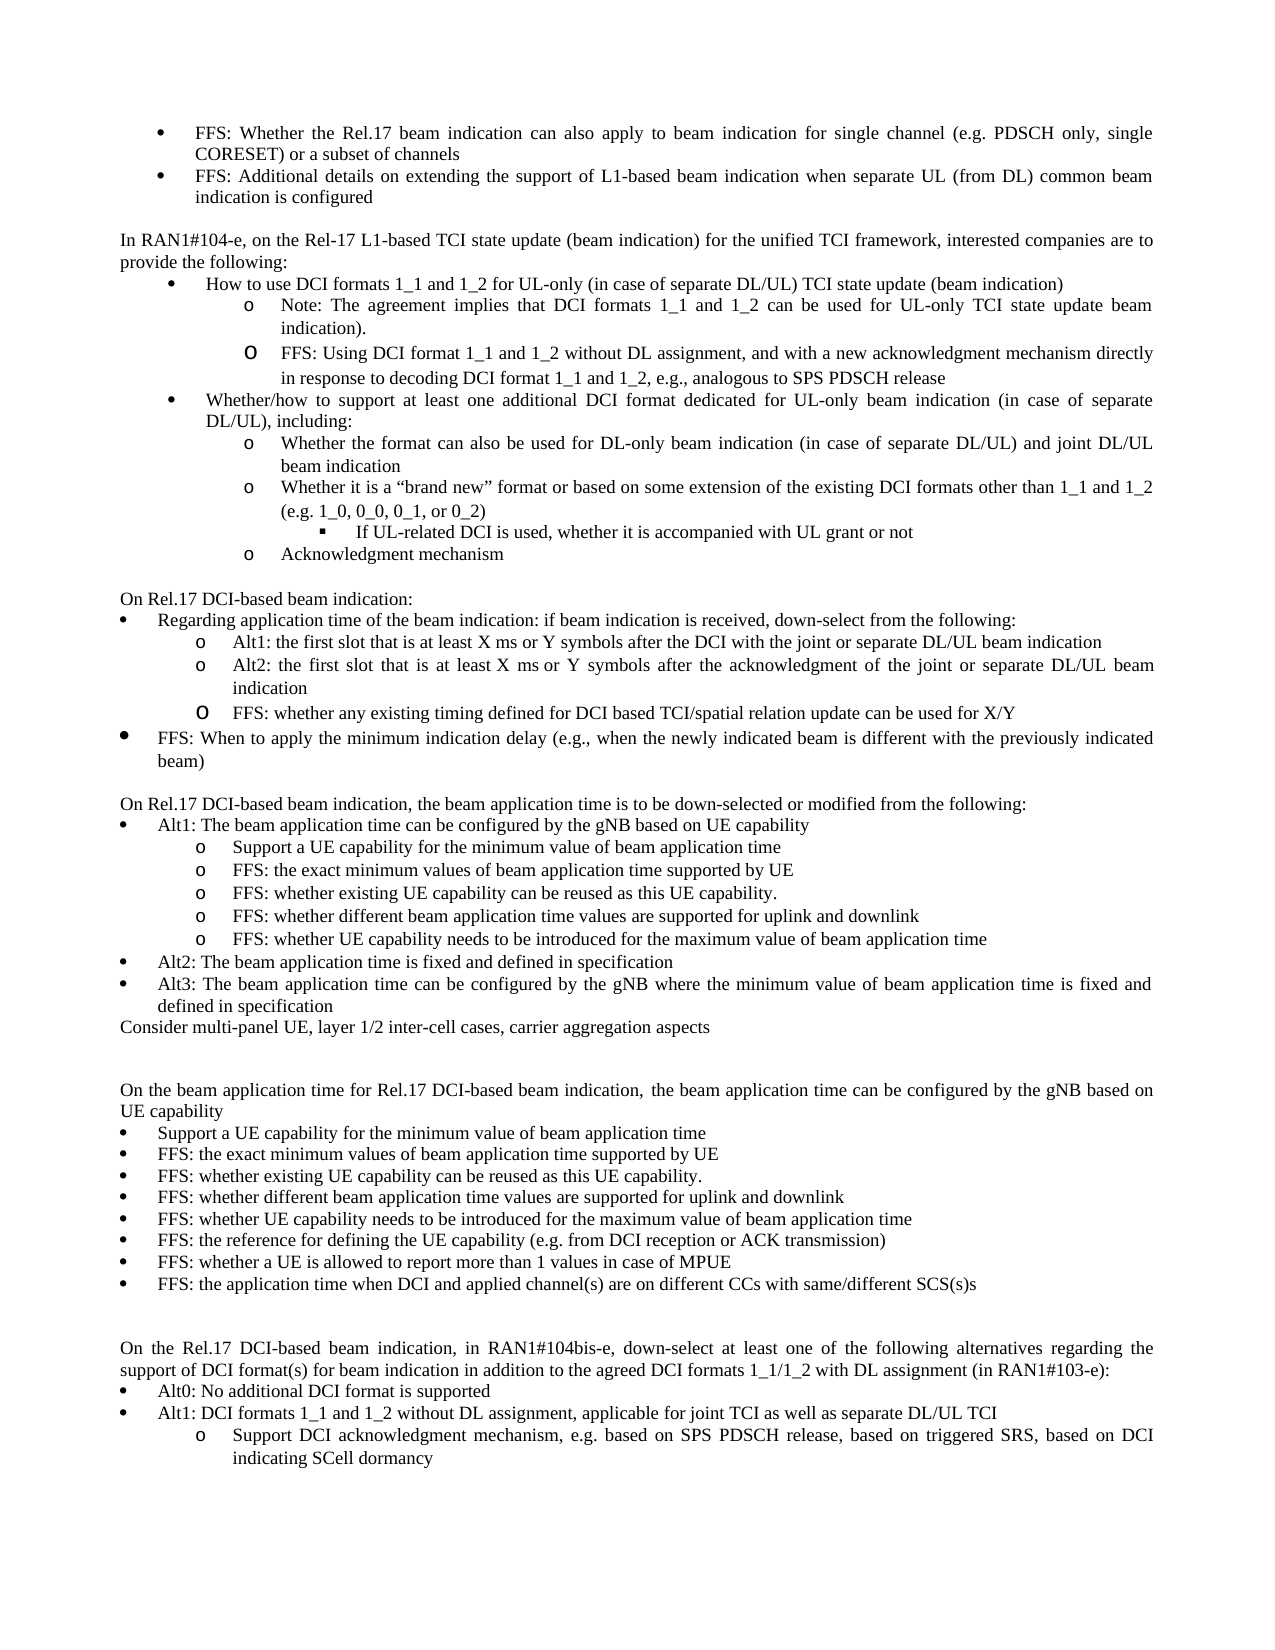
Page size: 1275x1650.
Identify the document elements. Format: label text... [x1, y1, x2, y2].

text On Rel.17 DCI-based beam indication: [120, 587, 1155, 609]
list FFS: whether any existing timing defined for DCI based TCI/spatial relation update can be used for X/Y [195, 698, 1155, 727]
list Whether it is a “brand new” format or based on some extension of the existing DCI formats other than 1_1 and 1_2 (e.g. 1_0, 0_0, 0_1, or 0_2) [243, 476, 1155, 521]
list FFS: Additional details on extending the support of L1-based beam indication when separate UL (from DL) common beam indication is configured [157, 165, 1155, 208]
text On the beam application time for Rel.17 DCI-based beam indication, the beam application time can be configured by the gNB based on UE capability [120, 1078, 1155, 1122]
text In RAN1#104-e, on the Rel-17 L1-based TCI state update (beam indication) for the unified TCI framework, interested companies are to provide the following: [120, 229, 1155, 272]
list Note: The agreement implies that DCI formats 1_1 and 1_2 can be used for UL-only TCI state update beam indication). [243, 294, 1155, 339]
text On Rel.17 DCI-based beam indication, the beam application time is to be down-selected or modified from the following: [120, 793, 1155, 814]
list Support a UE capability for the minimum value of beam application time [195, 836, 1155, 859]
list FFS: When to apply the minimum indication delay (e.g., when the newly indicated beam is different with the previously indicated beam) [120, 727, 1155, 771]
text Consider multi-panel UE, layer 1/2 inter-cell cases, carrier aggregation aspects [120, 1016, 1155, 1038]
list Support a UE capability for the minimum value of beam application time [120, 1122, 1155, 1143]
list How to use DCI formats 1_1 and 1_2 for UL-only (in case of separate DL/UL) TCI state update (beam indication) [168, 272, 1155, 294]
list FFS: whether UE capability needs to be introduced for the maximum value of beam application time [195, 928, 1155, 951]
list Whether/how to support at least one additional DCI format dedicated for UL-only beam indication (in case of separate DL/UL), including: [168, 389, 1155, 432]
list Whether the format can also be used for DL-only beam indication (in case of separate DL/UL) and joint DL/UL beam indication [243, 432, 1155, 476]
list FFS: whether existing UE capability can be reused as this UE capability. [120, 1165, 1155, 1186]
list If UL-related DCI is used, whether it is accompanied with UL grant or not [318, 521, 1155, 543]
list FFS: whether existing UE capability can be reused as this UE capability. [195, 882, 1155, 905]
list FFS: whether a UE is allowed to report more than 1 values in case of MPUE [120, 1251, 1155, 1272]
list FFS: the application time when DCI and applied channel(s) are on different CCs with same/different SCS(s)s [120, 1272, 1155, 1294]
list Alt1: the first slot that is at least X ms or Y symbols after the DCI with the joint or separate DL/UL beam indication [195, 631, 1155, 654]
list Support DCI acknowledgment mechanism, e.g. based on SPS PDSCH release, based on triggered SRS, based on DCI indicating SCell dormancy [195, 1423, 1155, 1468]
list Alt2: the first slot that is at least X ms or Y symbols after the acknowledgment of the joint or separate DL/UL beam indication [195, 654, 1155, 698]
list Acknowledgment mechanism [243, 543, 1155, 566]
list FFS: Using DCI format 1_1 and 1_2 without DL assignment, and with a new acknowledgment mechanism directly in response to decoding DCI format 1_1 and 1_2, e.g., analogous to SPS PDSCH release [243, 339, 1155, 389]
list FFS: Whether the Rel.17 beam indication can also apply to beam indication for single channel (e.g. PDSCH only, single CORESET) or a subset of channels [157, 122, 1155, 165]
list Alt1: DCI formats 1_1 and 1_2 without DL assignment, applicable for joint TCI as well as separate DL/UL TCI [120, 1402, 1155, 1423]
list FFS: whether different beam application time values are supported for uplink and downlink [120, 1186, 1155, 1208]
list Alt0: No additional DCI format is supported [120, 1380, 1155, 1402]
list FFS: the exact minimum values of beam application time supported by UE [195, 859, 1155, 882]
list FFS: the reference for defining the UE capability (e.g. from DCI reception or ACK transmission) [120, 1229, 1155, 1251]
list Alt2: The beam application time is fixed and defined in specification [120, 951, 1155, 973]
list FFS: whether UE capability needs to be introduced for the maximum value of beam application time [120, 1208, 1155, 1229]
list Regarding application time of the beam indication: if beam indication is received, down-select from the following: [120, 609, 1155, 631]
list Alt3: The beam application time can be configured by the gNB where the minimum value of beam application time is fixed and defined in specification [120, 973, 1155, 1016]
list Alt1: The beam application time can be configured by the gNB based on UE capability [120, 814, 1155, 836]
list FFS: the exact minimum values of beam application time supported by UE [120, 1143, 1155, 1165]
list FFS: whether different beam application time values are supported for uplink and downlink [195, 905, 1155, 928]
text On the Rel.17 DCI-based beam indication, in RAN1#104bis-e, down-select at least one of the following alternatives regarding the support of DCI format(s) for beam indication in addition to the agreed DCI formats 1_1/1_2 with DL assignment (in RAN1#103-e): [120, 1337, 1155, 1380]
